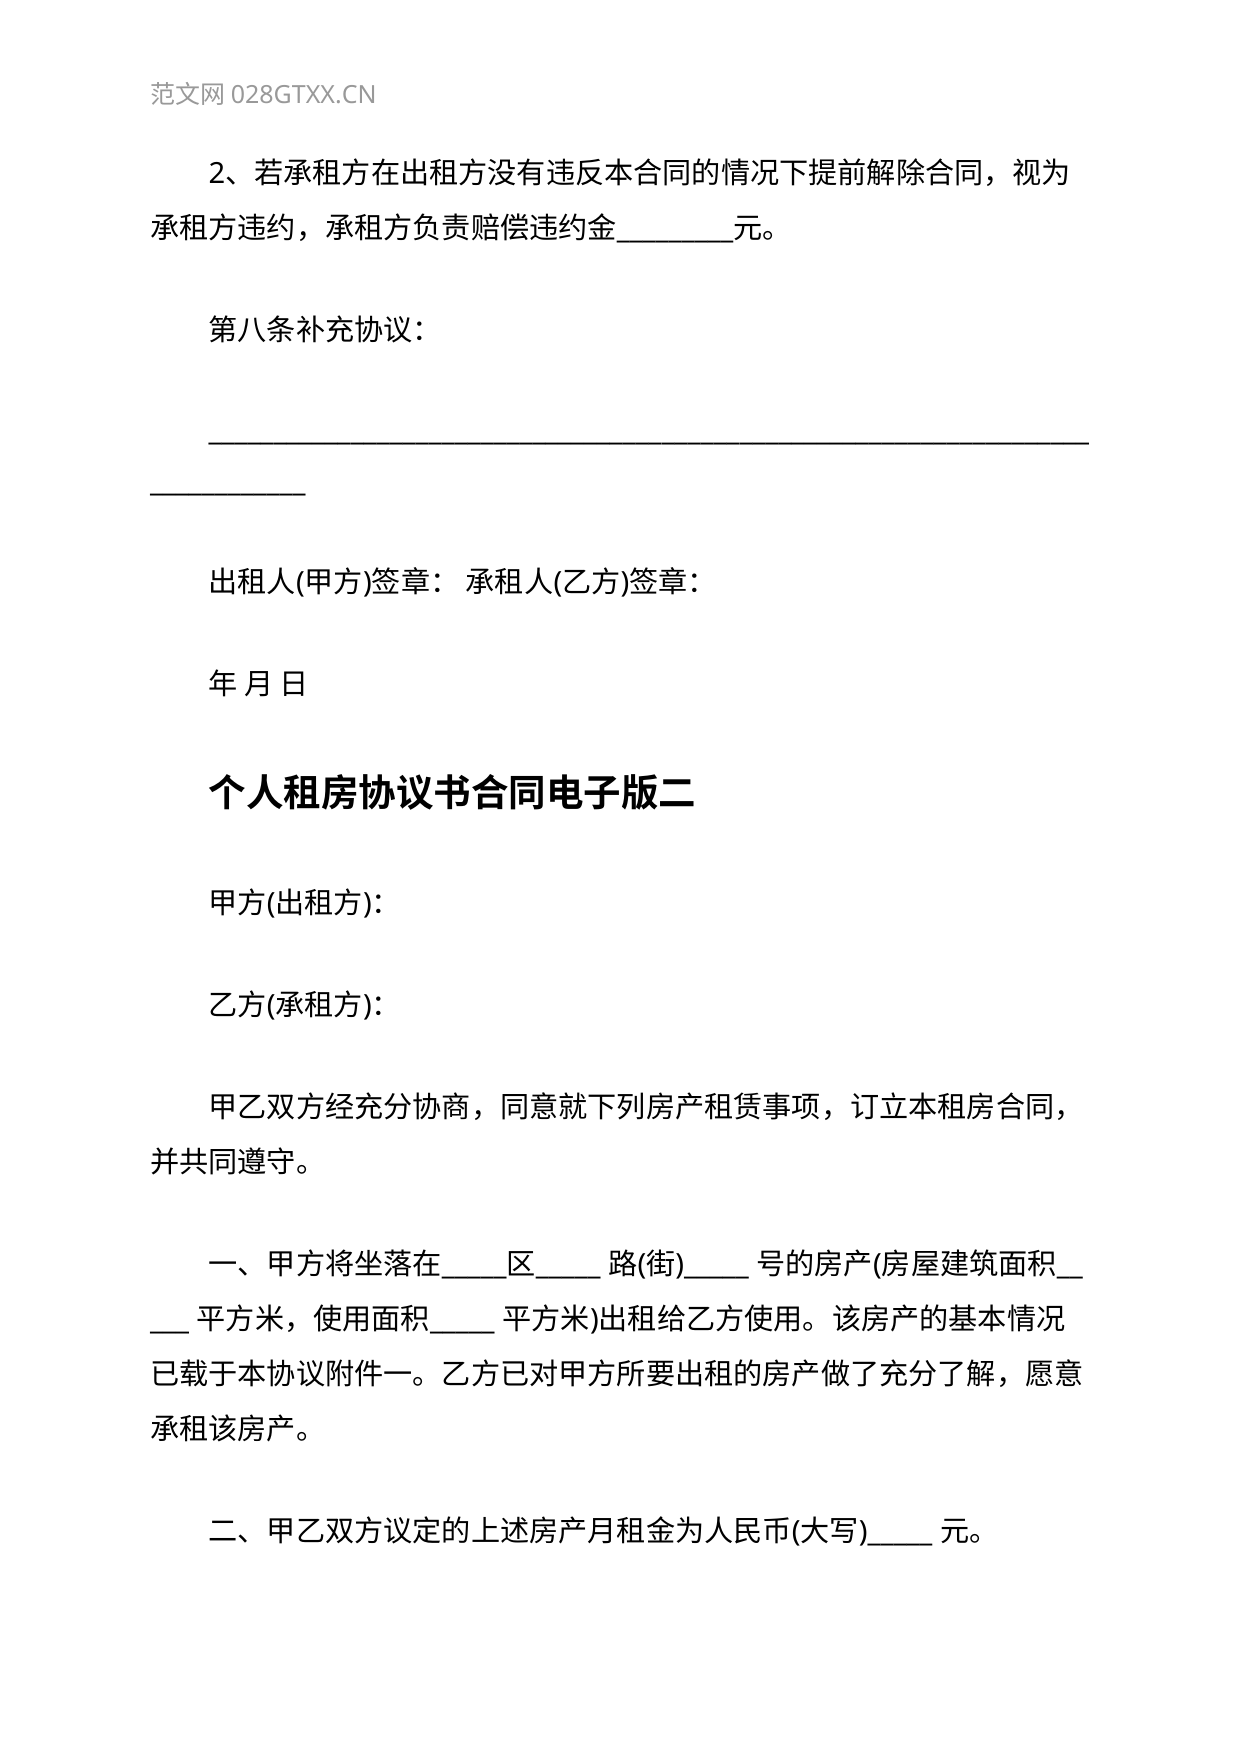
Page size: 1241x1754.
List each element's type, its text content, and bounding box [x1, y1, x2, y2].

text 甲方(出租方)： [150, 880, 1090, 922]
text 乙方(承租方)： [150, 982, 1090, 1024]
text 甲乙双方经充分协商，同意就下列房产租赁事项，订立本租房合同，并共同遵守。 [150, 1084, 1090, 1181]
text 一、甲方将坐落在_____区_____ 路(街)_____ 号的房产(房屋建筑面积_____ 平方米，使用面积_____ 平方米)出租给乙方使用。该房产的基本情况已载于本协议附件一。乙方已对甲方所要出租的房产做了充分了解，愿意承租该房产。 [150, 1241, 1090, 1448]
text 年 月 日 [150, 661, 1090, 703]
text 第八条补充协议： [150, 307, 1090, 349]
text ________________________________________________________________________________ [150, 409, 1090, 500]
text 2、若承租方在出租方没有违反本合同的情况下提前解除合同，视为承租方违约，承租方负责赔偿违约金_________元。 [150, 150, 1090, 247]
text 个人租房协议书合同电子版二 [150, 762, 1090, 817]
text 出租人(甲方)签章： 承租人(乙方)签章： [150, 559, 1090, 601]
text 二、甲乙双方议定的上述房产月租金为人民币(大写)_____ 元。 [150, 1507, 1090, 1549]
